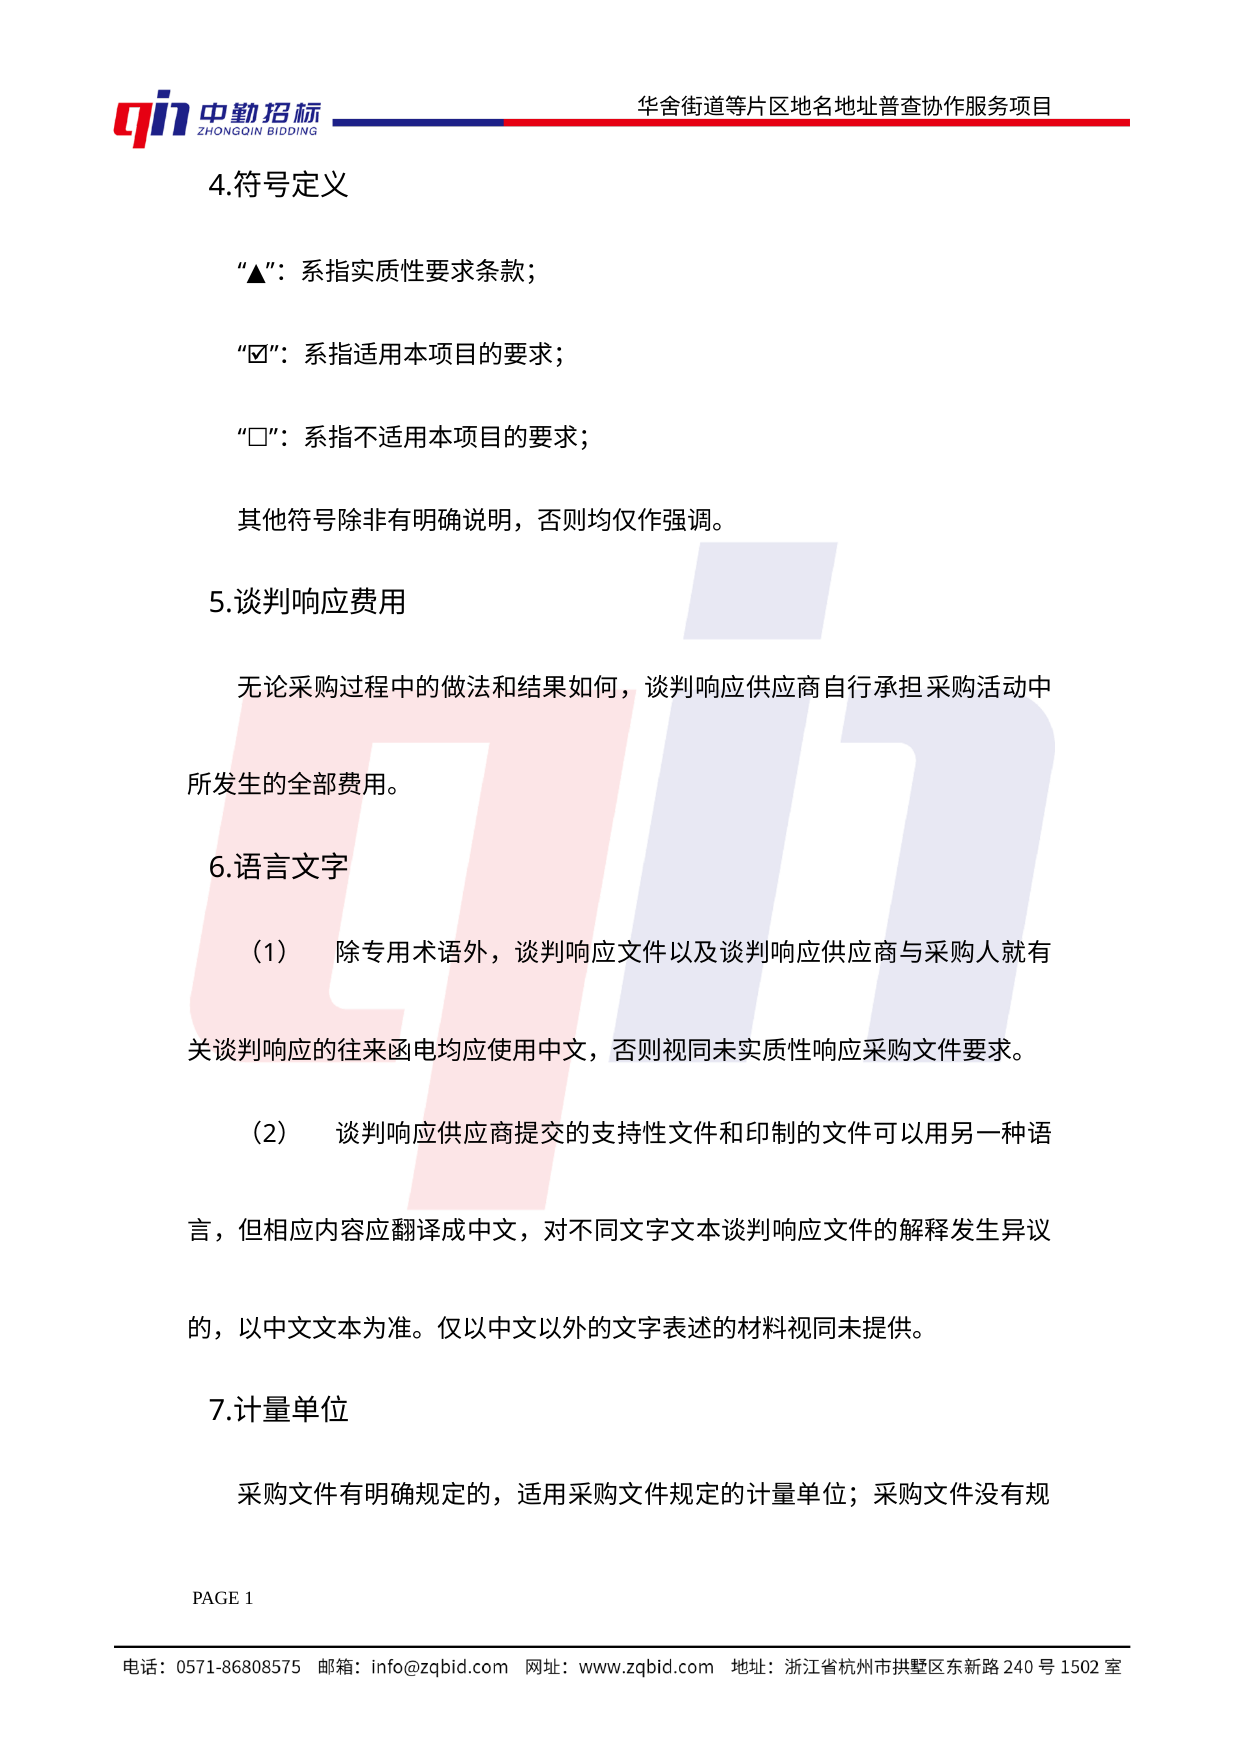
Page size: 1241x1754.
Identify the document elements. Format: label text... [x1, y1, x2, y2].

picture [1, 0, 1241, 1753]
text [187, 1462, 1053, 1527]
text 谈判响应供应商提交的支持性文件和印制的文件可以用另一种语言，但相应内容应翻译成中文，对不同文字文本谈判响应文件的解释发生异议的，以中文文本为准。仅以中文以外的文字表述的材料视同未提供。 [187, 1099, 1053, 1359]
text “”：系指不适用本项目的要求； [187, 403, 1053, 468]
text 语言文字 [187, 833, 1053, 898]
text 符号定义 [187, 151, 1053, 216]
text “”：系指适用本项目的要求； [187, 320, 1053, 385]
text 计量单位 [187, 1377, 1053, 1442]
text 其他符号除非有明确说明，否则均仅作强调。 [187, 486, 1053, 551]
text 无论采购过程中的做法和结果如何，谈判响应供应商自行承担采购活动中所发生的全部费用。 [187, 654, 1053, 816]
text 除专用术语外，谈判响应文件以及谈判响应供应商与采购人就有关谈判响应的往来函电均应使用中文，否则视同未实质性响应采购文件要求。 [187, 918, 1053, 1081]
text “▲”：系指实质性要求条款； [187, 237, 1053, 302]
text 谈判响应费用 [187, 569, 1053, 634]
